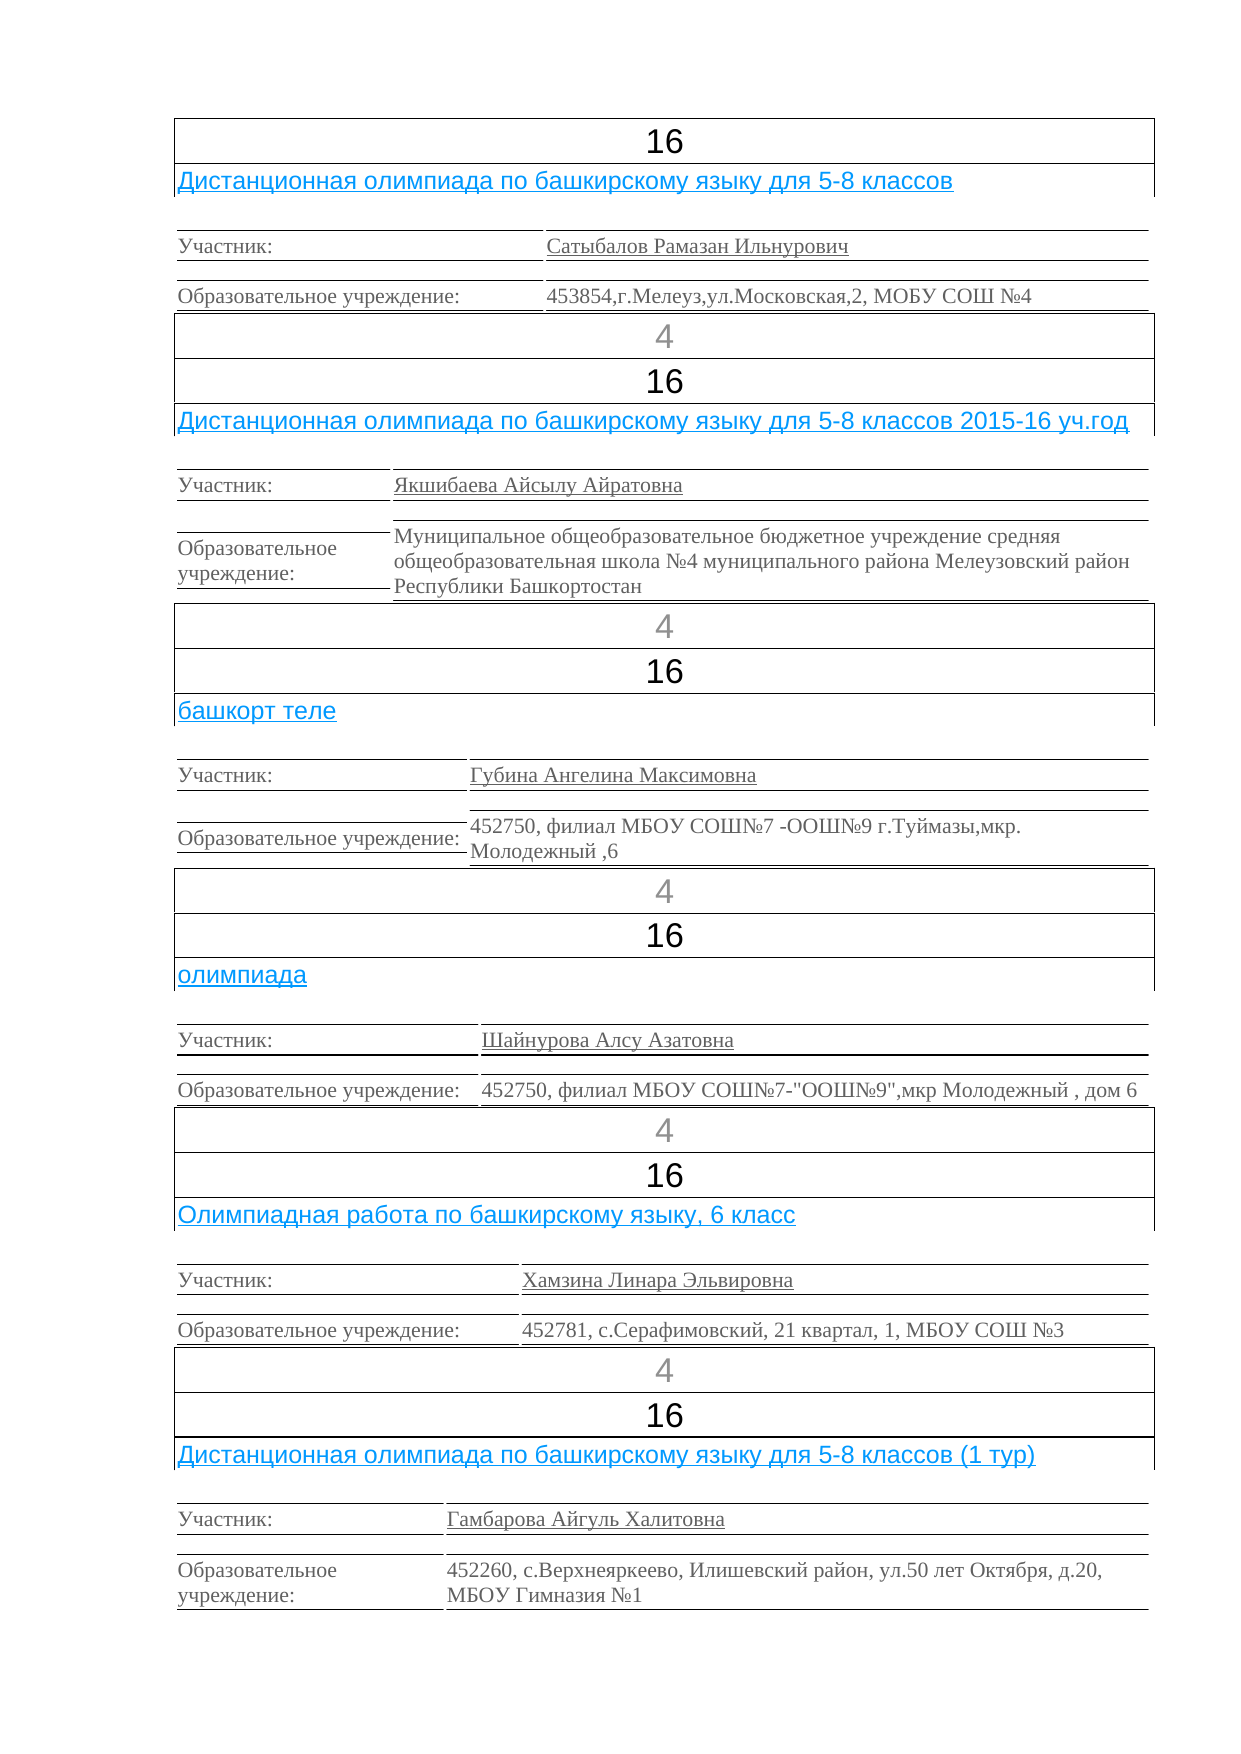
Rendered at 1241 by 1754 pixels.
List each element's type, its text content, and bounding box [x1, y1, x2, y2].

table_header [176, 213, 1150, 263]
text 4 [175, 1348, 1154, 1392]
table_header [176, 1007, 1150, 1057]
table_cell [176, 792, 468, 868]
text 4 [175, 314, 1154, 358]
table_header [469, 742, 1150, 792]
text 16 [175, 914, 1154, 957]
text 16 [175, 119, 1154, 163]
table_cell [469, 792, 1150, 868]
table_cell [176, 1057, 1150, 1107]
text 4 [175, 1108, 1154, 1152]
text 4 [175, 604, 1154, 648]
text Дистанционная олимпиада по башкирскому языку для 5-8 классов (1 тур) [175, 1438, 1154, 1470]
text Дистанционная олимпиада по башкирскому языку для 5-8 классов 2015-16 уч.год [175, 404, 1154, 436]
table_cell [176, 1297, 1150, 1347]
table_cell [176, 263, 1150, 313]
text Олимпиадная работа по башкирскому языку, 6 класс [175, 1198, 1154, 1231]
text 4 [175, 869, 1154, 912]
text 16 [175, 1393, 1154, 1436]
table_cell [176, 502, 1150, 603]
text 16 [175, 1153, 1154, 1197]
text Дистанционная олимпиада по башкирскому языку для 5-8 классов [175, 164, 1154, 197]
text башкорт теле [175, 694, 1154, 726]
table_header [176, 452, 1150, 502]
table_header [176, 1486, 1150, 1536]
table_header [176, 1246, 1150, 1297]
text 16 [175, 359, 1154, 402]
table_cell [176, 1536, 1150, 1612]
text 16 [175, 649, 1154, 692]
text олимпиада [175, 958, 1154, 991]
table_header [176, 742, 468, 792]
